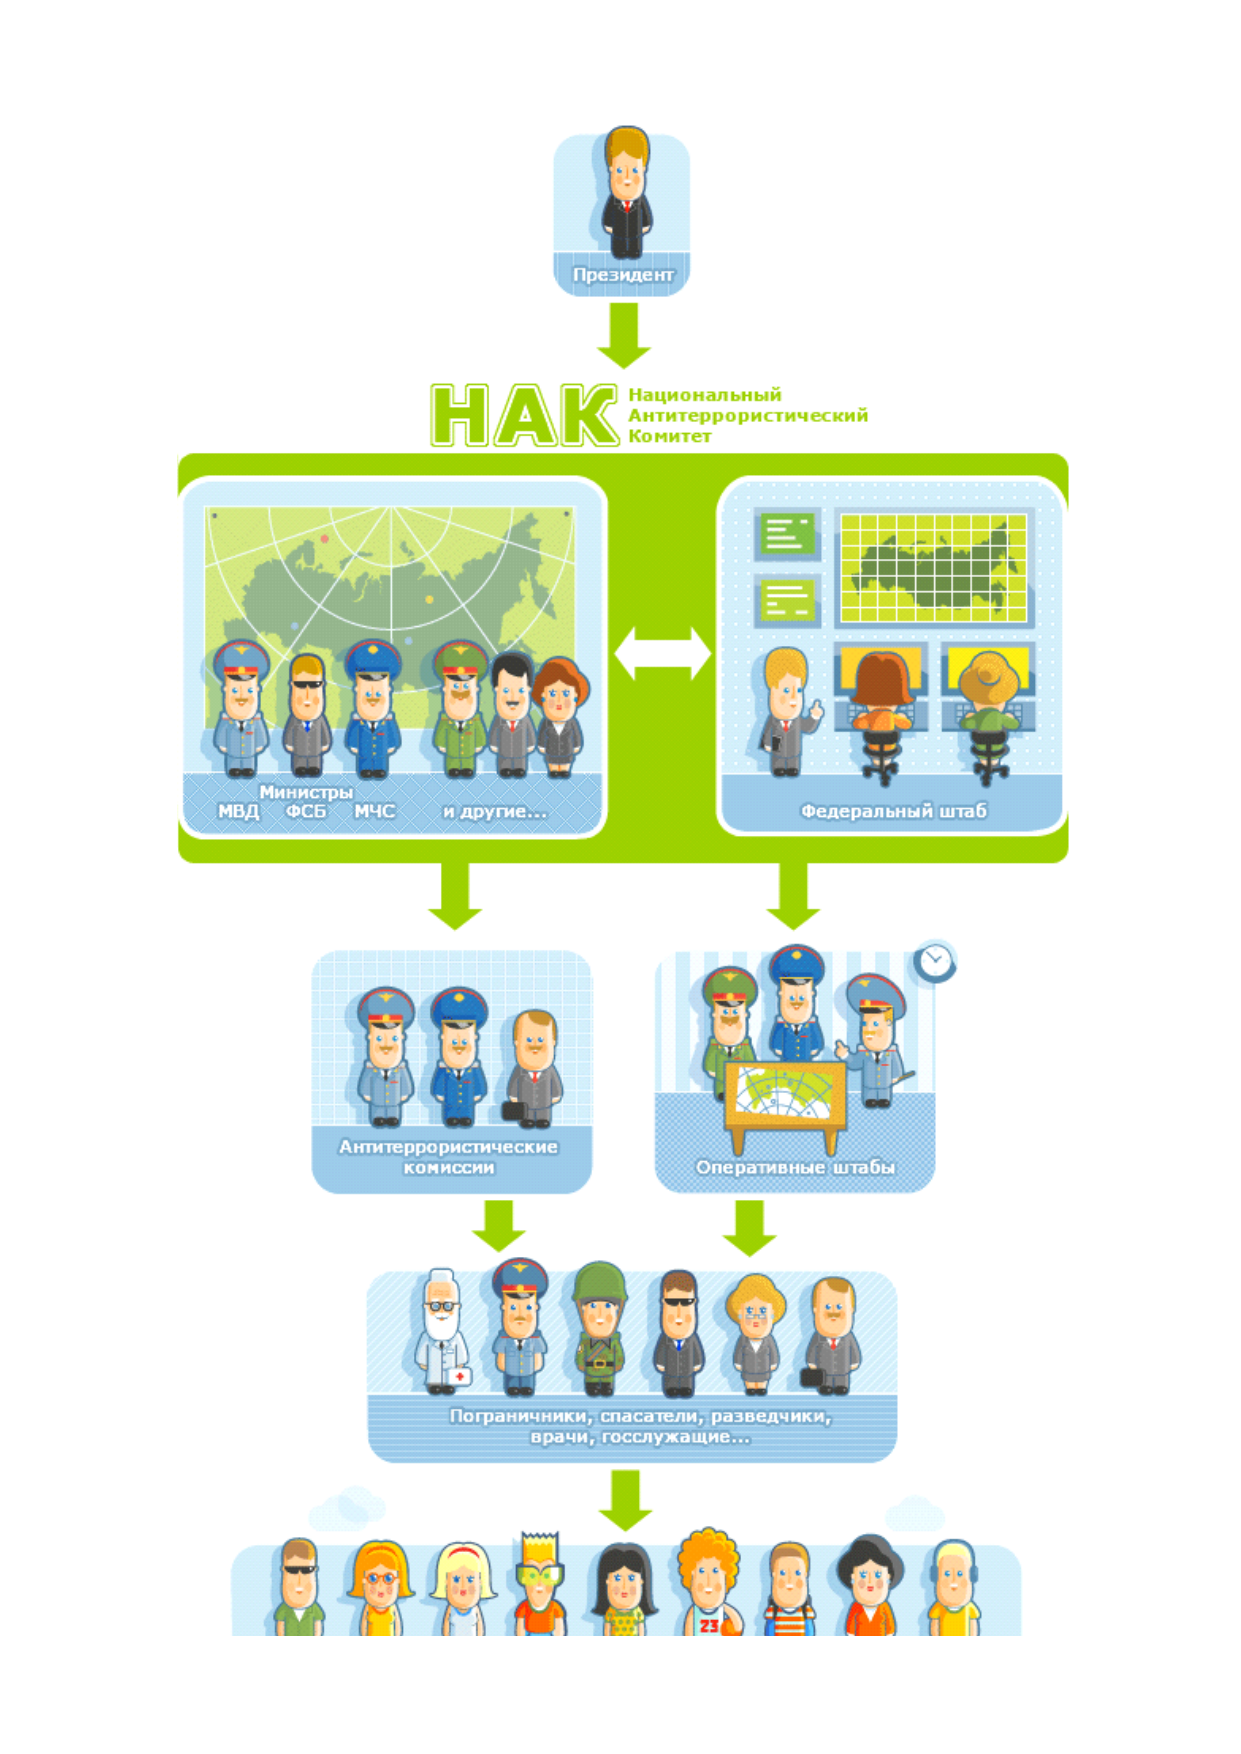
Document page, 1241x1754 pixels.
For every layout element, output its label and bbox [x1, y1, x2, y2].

picture [177, 118, 1071, 1636]
